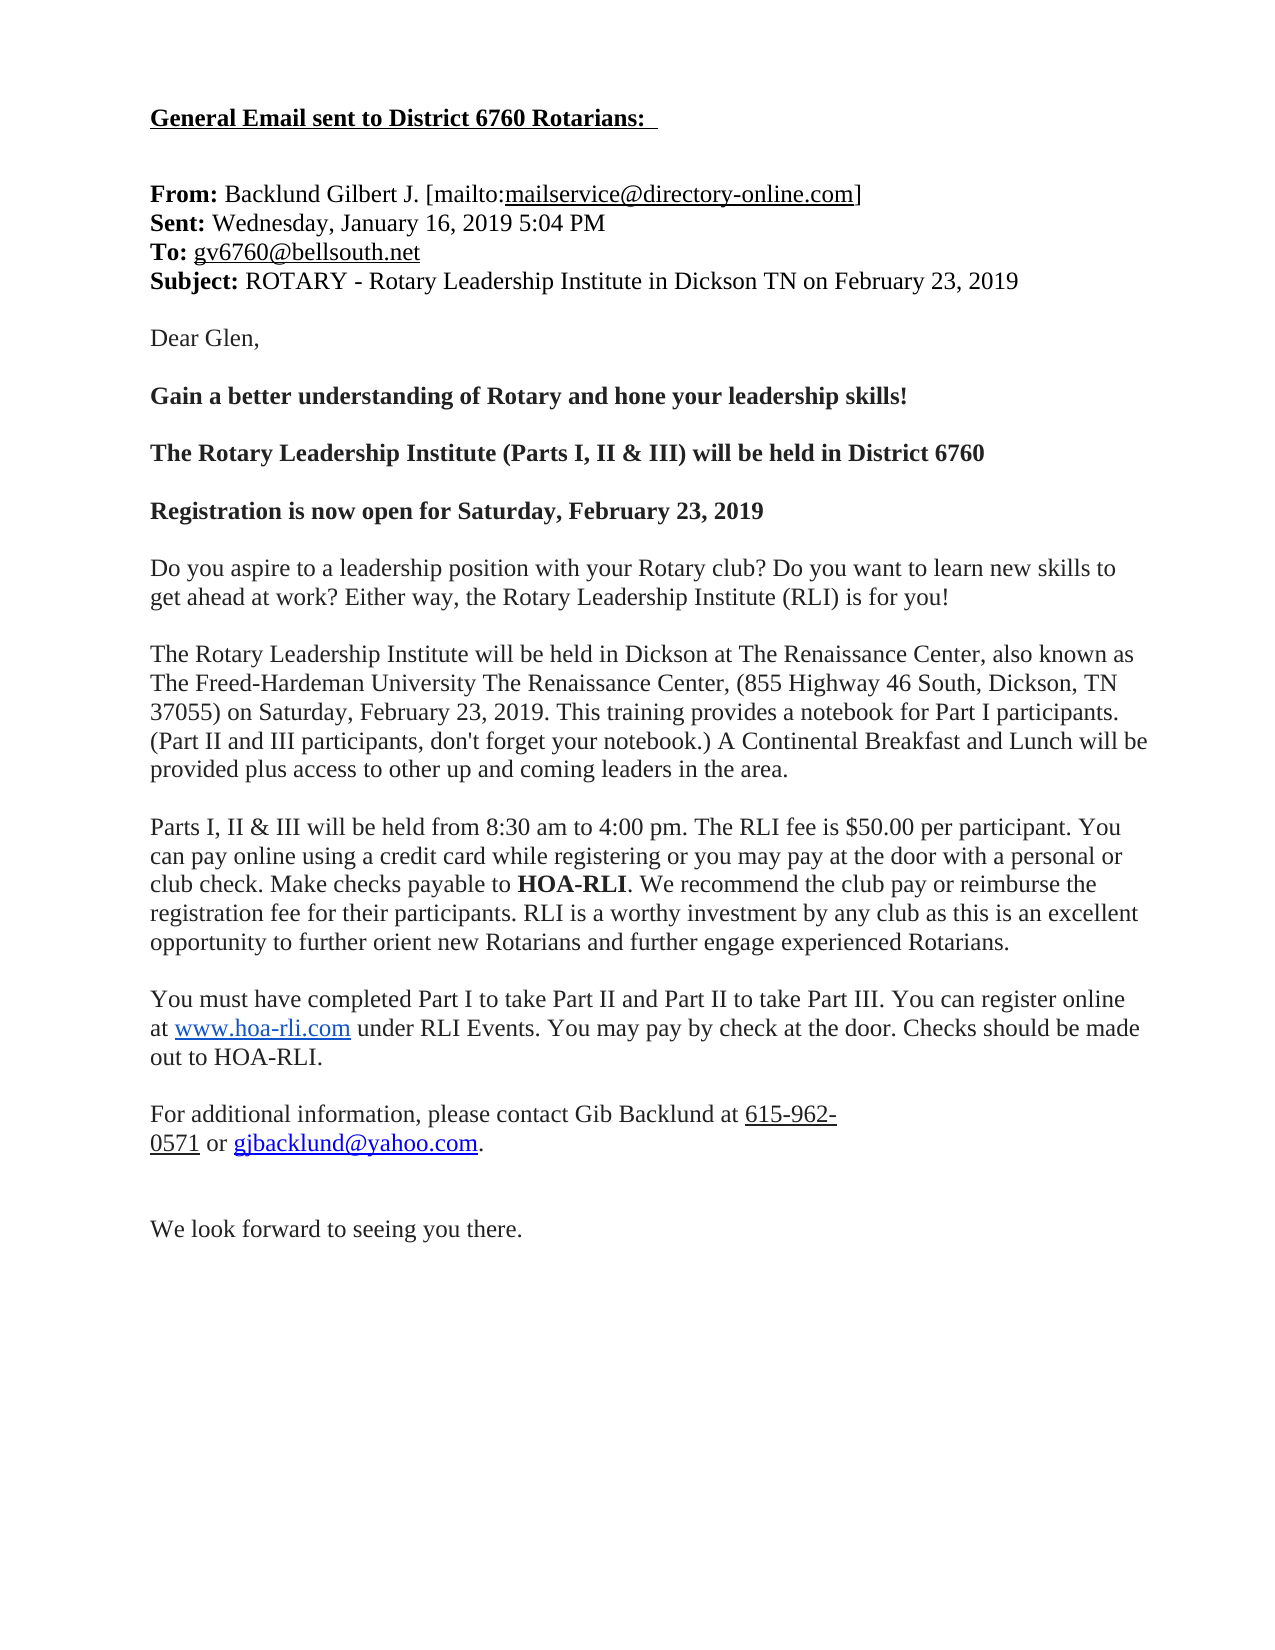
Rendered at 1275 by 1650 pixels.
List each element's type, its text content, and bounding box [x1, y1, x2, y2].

text Gain a better understanding of Rotary and hone your leadership skills! [150, 381, 1153, 409]
text For additional information, please contact Gib Backlund at 615-962-0571 or gjbacklund@yahoo.com. [150, 1099, 1153, 1157]
text The Rotary Leadership Institute (Parts I, II & III) will be held in District 6760 [150, 438, 1153, 467]
text Dear Glen, [150, 323, 1153, 381]
text The Rotary Leadership Institute will be held in Dickson at The Renaissance Center, also known as The Freed-Hardeman University The Renaissance Center, (855 Highway 46 South, Dickson, TN 37055) on Saturday, February 23, 2019. This training provides a notebook for Part I participants. (Part II and III participants, don't forget your notebook.) A Continental Breakfast and Lunch will be provided plus access to other up and coming leaders in the area. [150, 639, 1153, 783]
text From: Backlund Gilbert J. [mailto:mailservice@directory-online.com] Sent: Wednesday, January 16, 2019 5:04 PM To: gv6760@bellsouth.net Subject: ROTARY - Rotary Leadership Institute in Dickson TN on February 23, 2019 [150, 179, 1153, 294]
text You must have completed Part I to take Part II and Part II to take Part III. You can register online at www.hoa-rli.com under RLI Events. You may pay by check at the door. Checks should be made out to HOA-RLI. [150, 984, 1153, 1071]
text Registration is now open for Saturday, February 23, 2019 [150, 496, 1153, 524]
text General Email sent to District 6760 Rotarians: [150, 103, 1153, 132]
text Parts I, II & III will be held from 8:30 am to 4:00 pm. The RLI fee is $50.00 per participant. You can pay online using a credit card while registering or you may pay at the door with a personal or club check. Make checks payable to HOA-RLI. We recommend the club pay or reimburse the registration fee for their participants. RLI is a worthy investment by any club as this is an excellent opportunity to further orient new Rotarians and further engage experienced Rotarians. [150, 812, 1153, 956]
text We look forward to seeing you there. [150, 1214, 1153, 1243]
text Do you aspire to a leadership position with your Rotary club? Do you want to learn new skills to get ahead at work? Either way, the Rotary Leadership Institute (RLI) is for you! [150, 553, 1153, 611]
